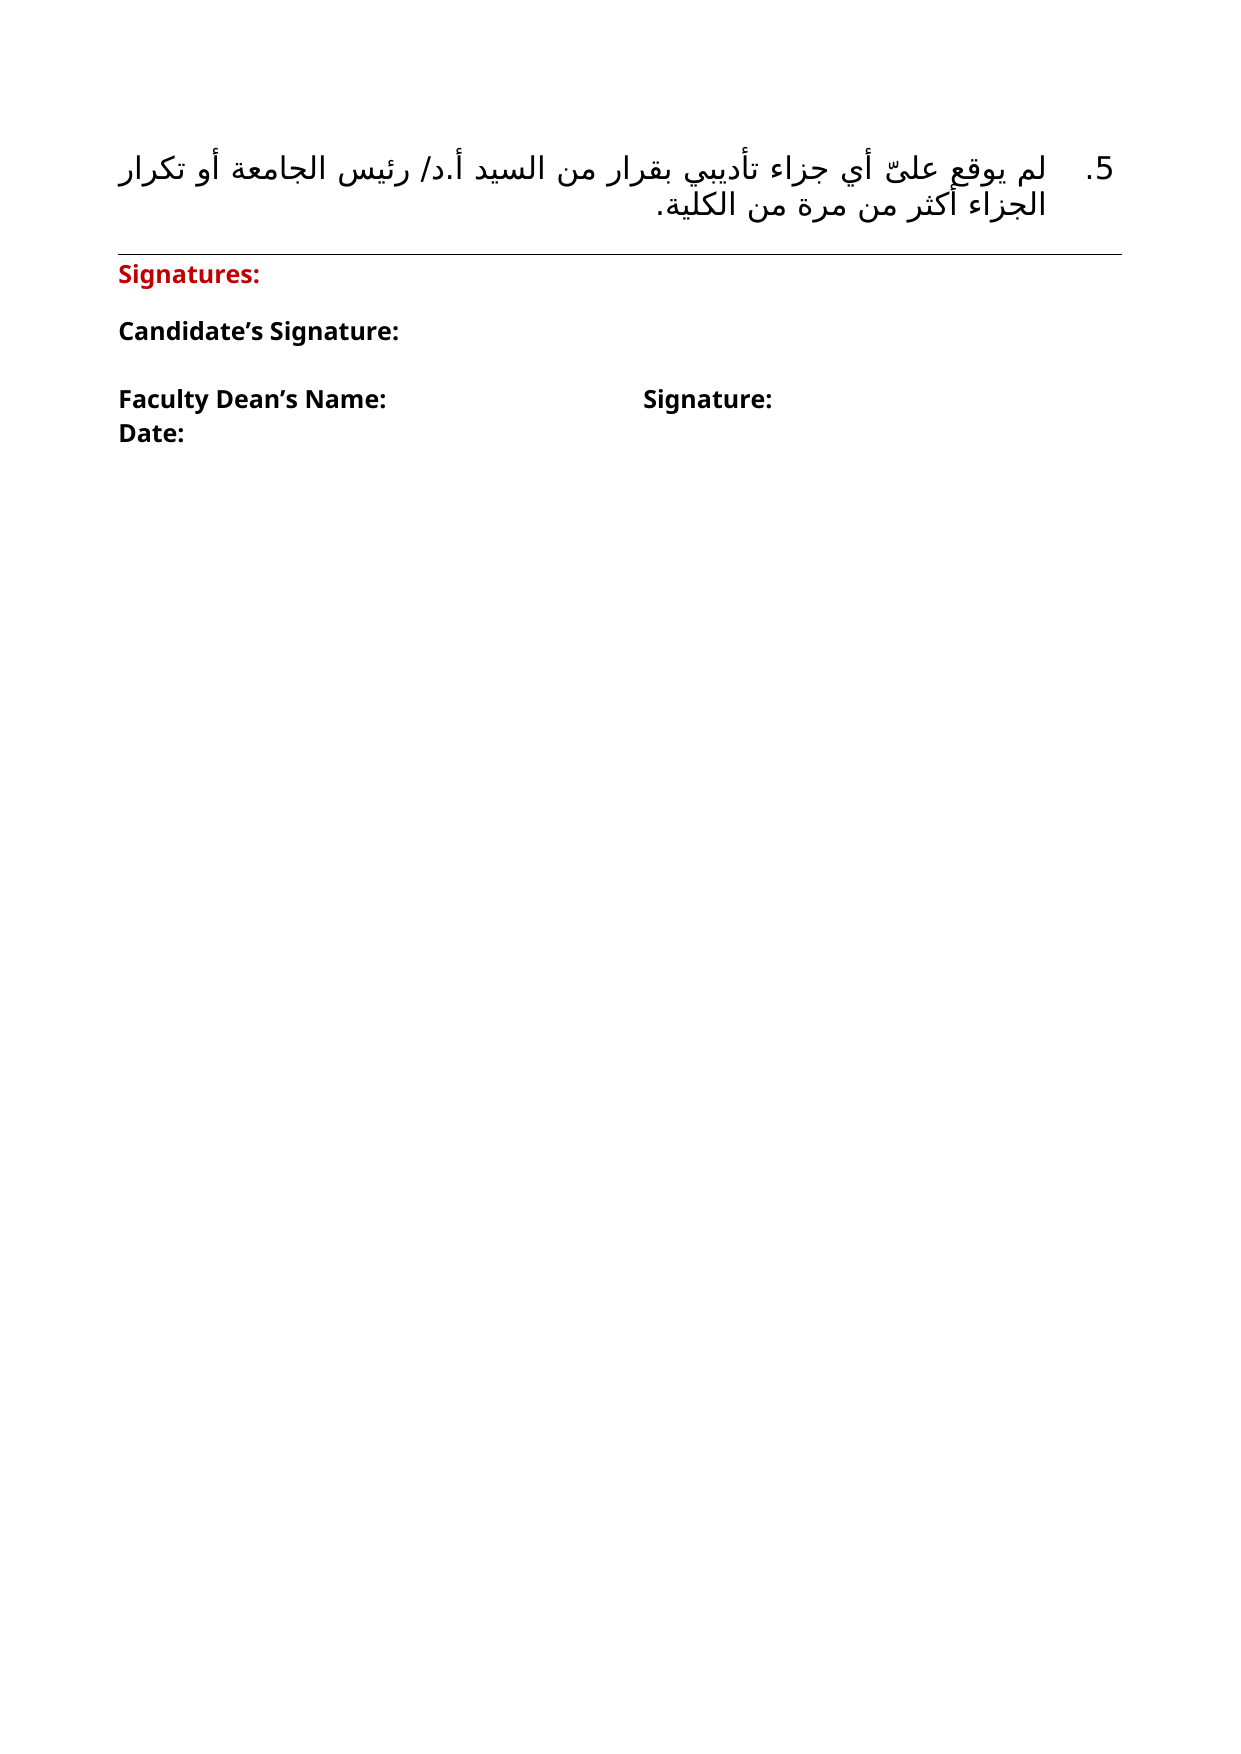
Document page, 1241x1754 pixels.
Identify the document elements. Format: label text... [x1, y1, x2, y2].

text Signatures: [118, 255, 1122, 291]
text Candidate’s Signature: [118, 314, 1122, 348]
text Faculty Dean’s Name: Signature: [118, 382, 1122, 416]
list لم يوقع علىّ أي جزاء تأديبي بقرار من السيد أ.د/ رئيس الجامعة أو تكرار الجزاء أكثر من مرة من الكلية. [118, 150, 1084, 223]
text Date: [118, 416, 1122, 450]
